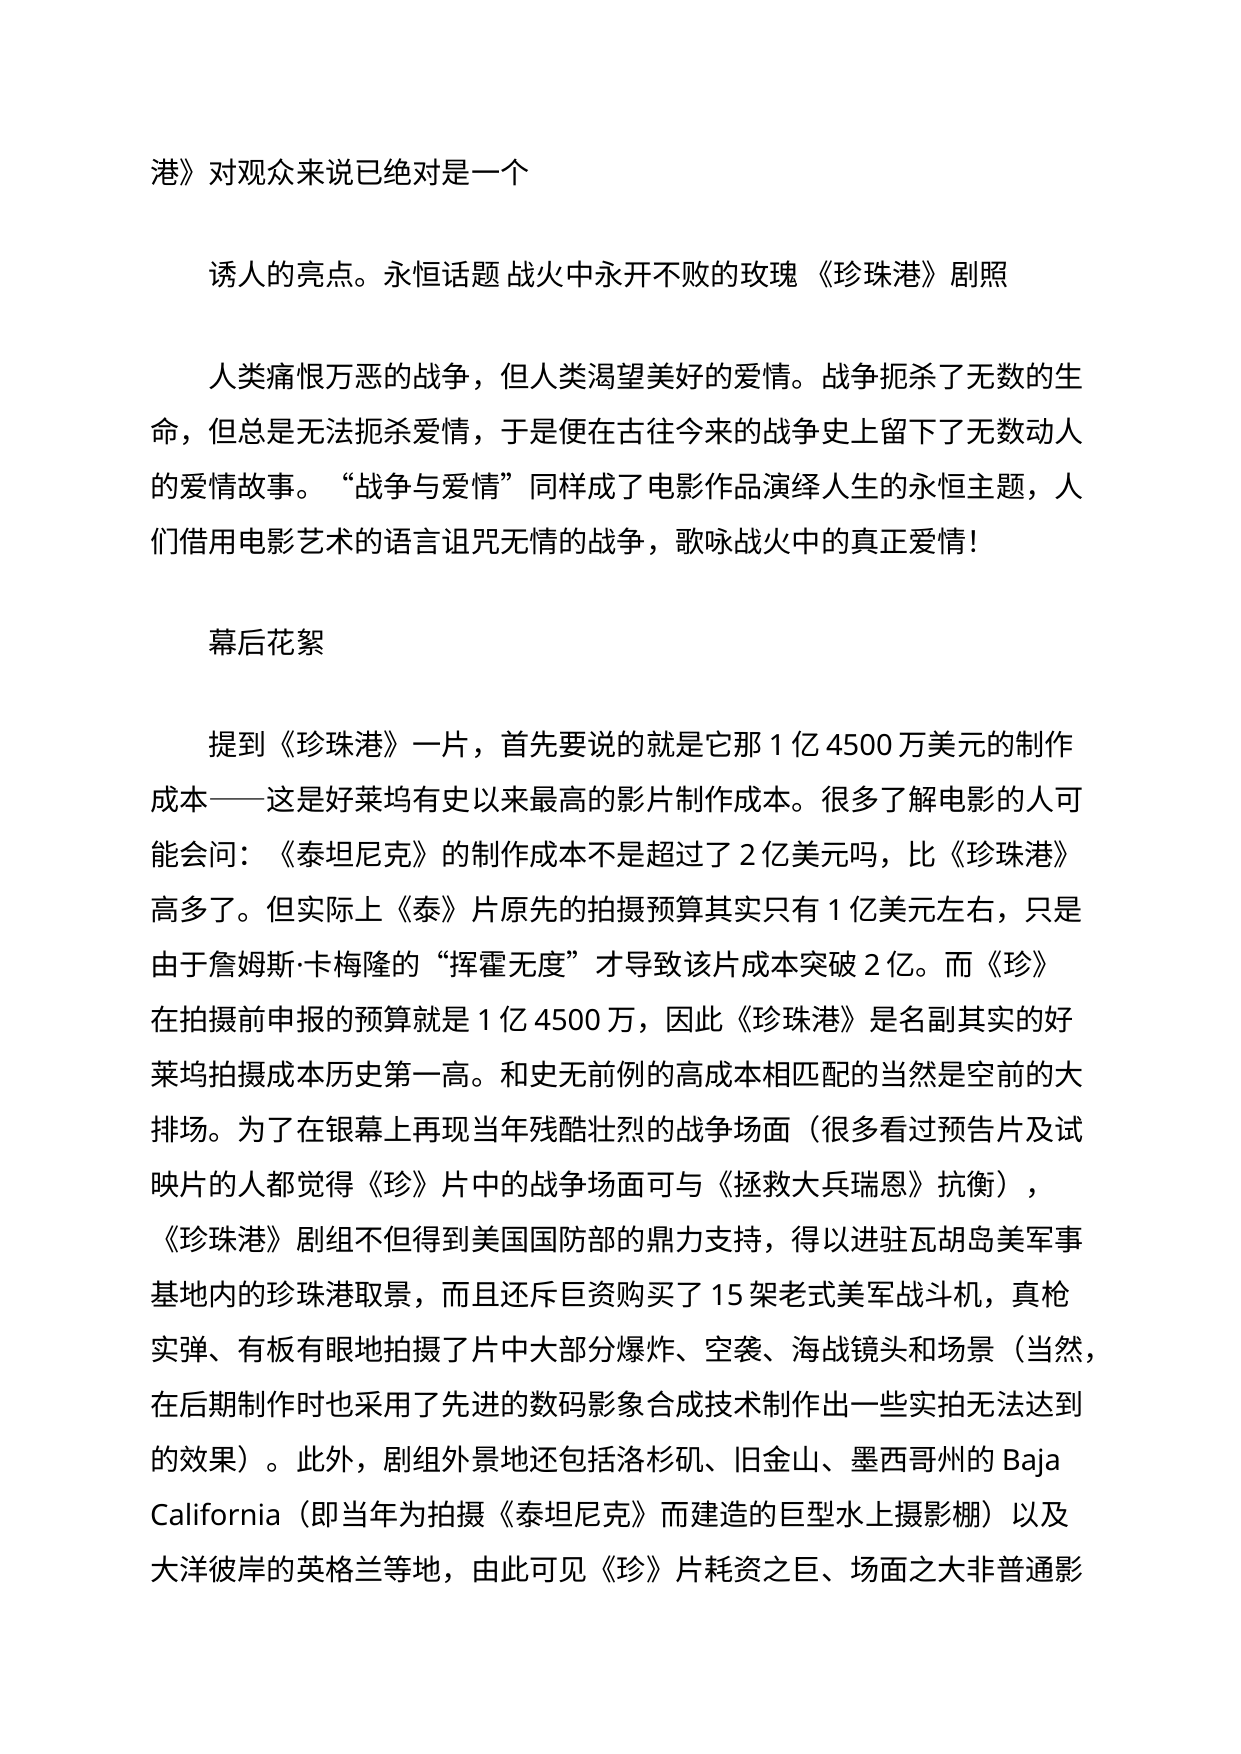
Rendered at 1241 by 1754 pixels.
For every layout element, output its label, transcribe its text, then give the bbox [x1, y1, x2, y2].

text 人类痛恨万恶的战争，但人类渴望美好的爱情。战争扼杀了无数的生命，但总是无法扼杀爱情，于是便在古往今来的战争史上留下了无数动人的爱情故事。“战争与爱情”同样成了电影作品演绎人生的永恒主题，人们借用电影艺术的语言诅咒无情的战争，歌咏战火中的真正爱情！ [150, 353, 1090, 561]
text 幕后花絮 [150, 620, 1090, 662]
text 诱人的亮点。永恒话题 战火中永开不败的玫瑰 《珍珠港》剧照 [150, 252, 1090, 294]
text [150, 722, 1090, 1588]
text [150, 150, 1090, 192]
